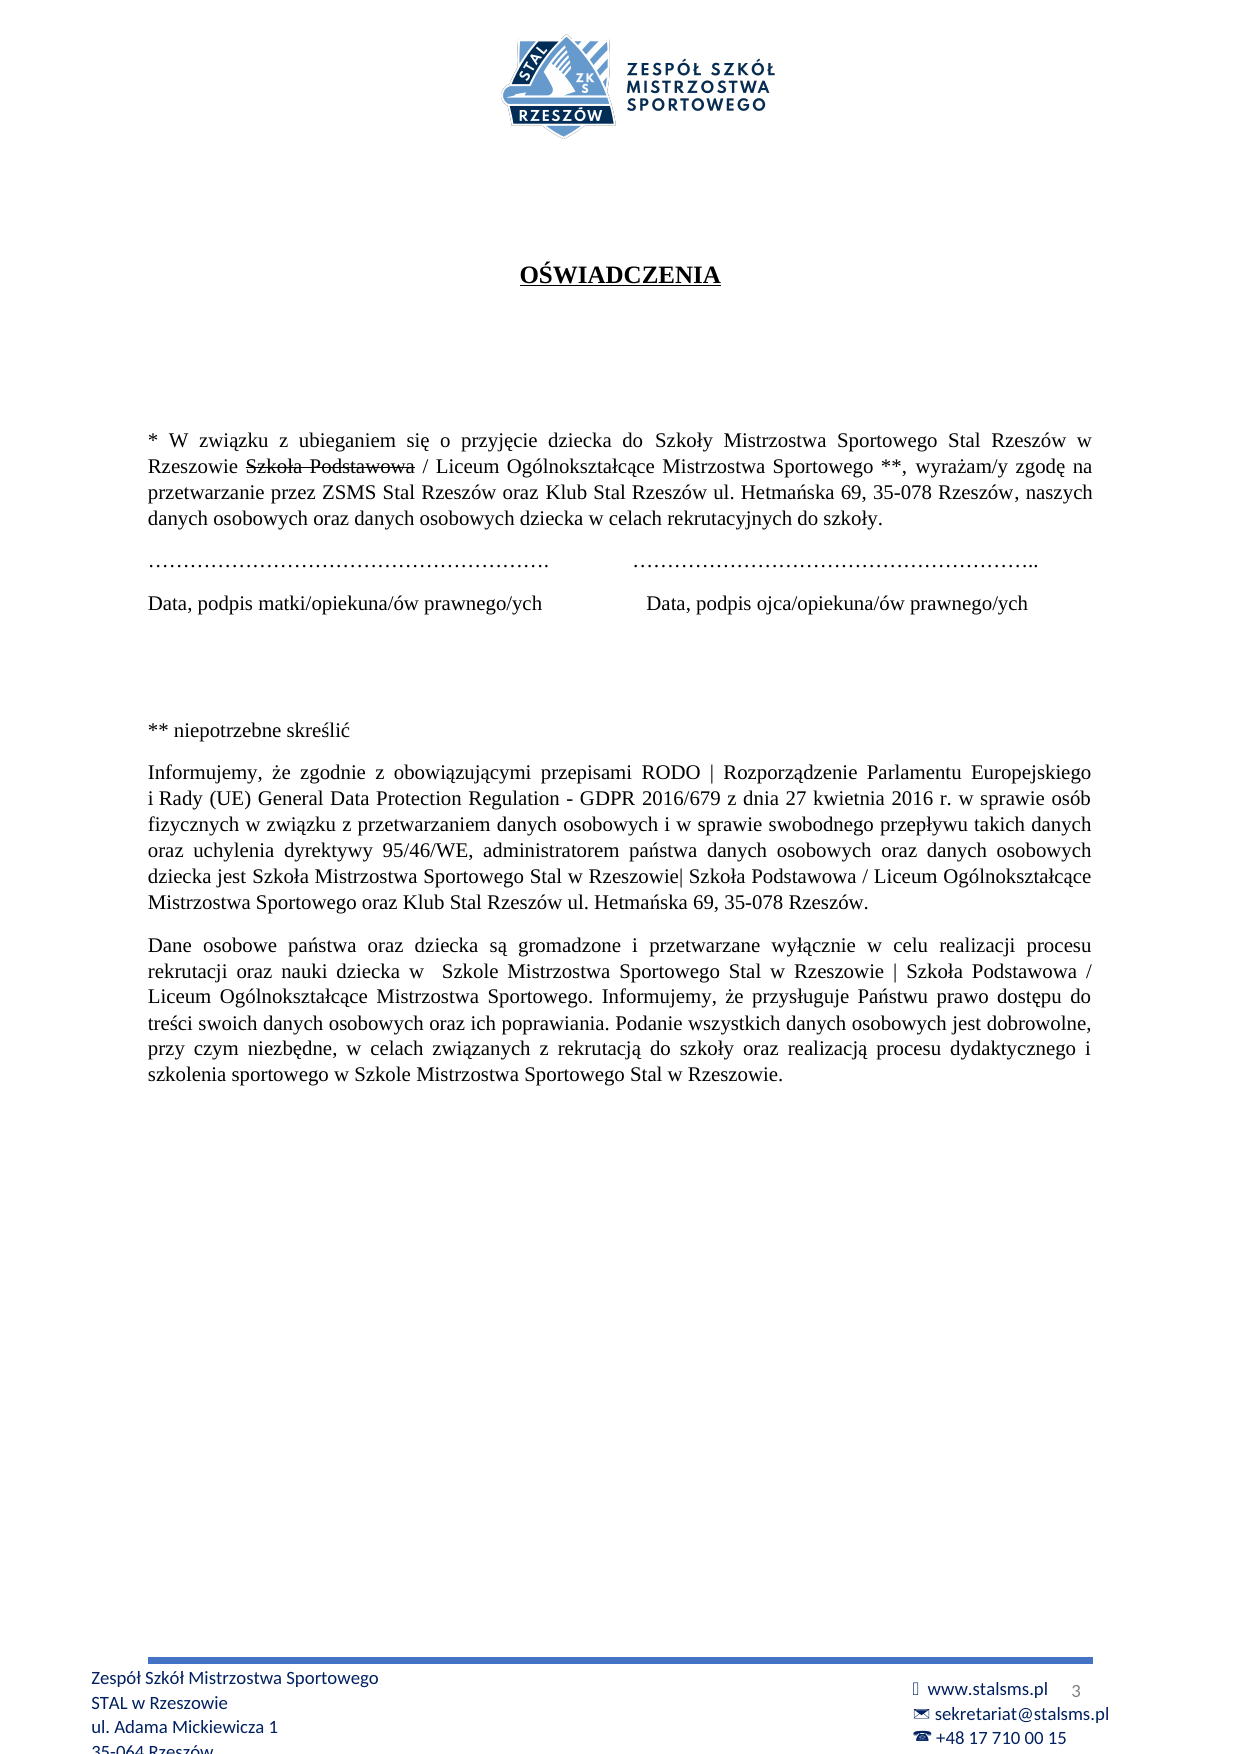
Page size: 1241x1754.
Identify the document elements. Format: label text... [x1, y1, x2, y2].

text Informujemy, że zgodnie z obowiązującymi przepisami RODO | Rozporządzenie Parlamentu Europejskiego i Rady (UE) General Data Protection Regulation - GDPR 2016/679 z dnia 27 kwietnia 2016 r. w sprawie osób fizycznych w związku z przetwarzaniem danych osobowych i w sprawie swobodnego przepływu takich danych oraz uchylenia dyrektywy 95/46/WE, administratorem państwa danych osobowych oraz danych osobowych dziecka jest Szkoła Mistrzostwa Sportowego Stal w Rzeszowie| Szkoła Podstawowa / Liceum Ogólnokształcące Mistrzostwa Sportowego oraz Klub Stal Rzeszów ul. Hetmańska 69, 35-078 Rzeszów. [148, 760, 1093, 914]
text …………………………………………………. ………………………………………………….. [148, 548, 1093, 572]
text ** niepotrzebne skreślić [148, 718, 1093, 742]
text Data, podpis matki/opiekuna/ów prawnego/ych Data, podpis ojca/opiekuna/ów prawnego/ych [148, 590, 1093, 614]
text Dane osobowe państwa oraz dziecka są gromadzone i przetwarzane wyłącznie w celu realizacji procesu rekrutacji oraz nauki dziecka w Szkole Mistrzostwa Sportowego Stal w Rzeszowie | Szkoła Podstawowa / Liceum Ogólnokształcące Mistrzostwa Sportowego. Informujemy, że przysługuje Państwu prawo dostępu do treści swoich danych osobowych oraz ich poprawiania. Podanie wszystkich danych osobowych jest dobrowolne, przy czym niezbędne, w celach związanych z rekrutacją do szkoły oraz realizacją procesu dydaktycznego i szkolenia sportowego w Szkole Mistrzostwa Sportowego Stal w Rzeszowie. [148, 933, 1093, 1086]
text * W związku z ubieganiem się o przyjęcie dziecka do Szkoły Mistrzostwa Sportowego Stal Rzeszów w Rzeszowie Szkoła Podstawowa / Liceum Ogólnokształcące Mistrzostwa Sportowego **, wyrażam/y zgodę na przetwarzanie przez ZSMS Stal Rzeszów oraz Klub Stal Rzeszów ul. Hetmańska 69, 35-078 Rzeszów, naszych danych osobowych oraz danych osobowych dziecka w celach rekrutacyjnych do szkoły. [148, 428, 1093, 530]
text OŚWIADCZENIA [148, 260, 1093, 288]
picture [501, 34, 775, 139]
